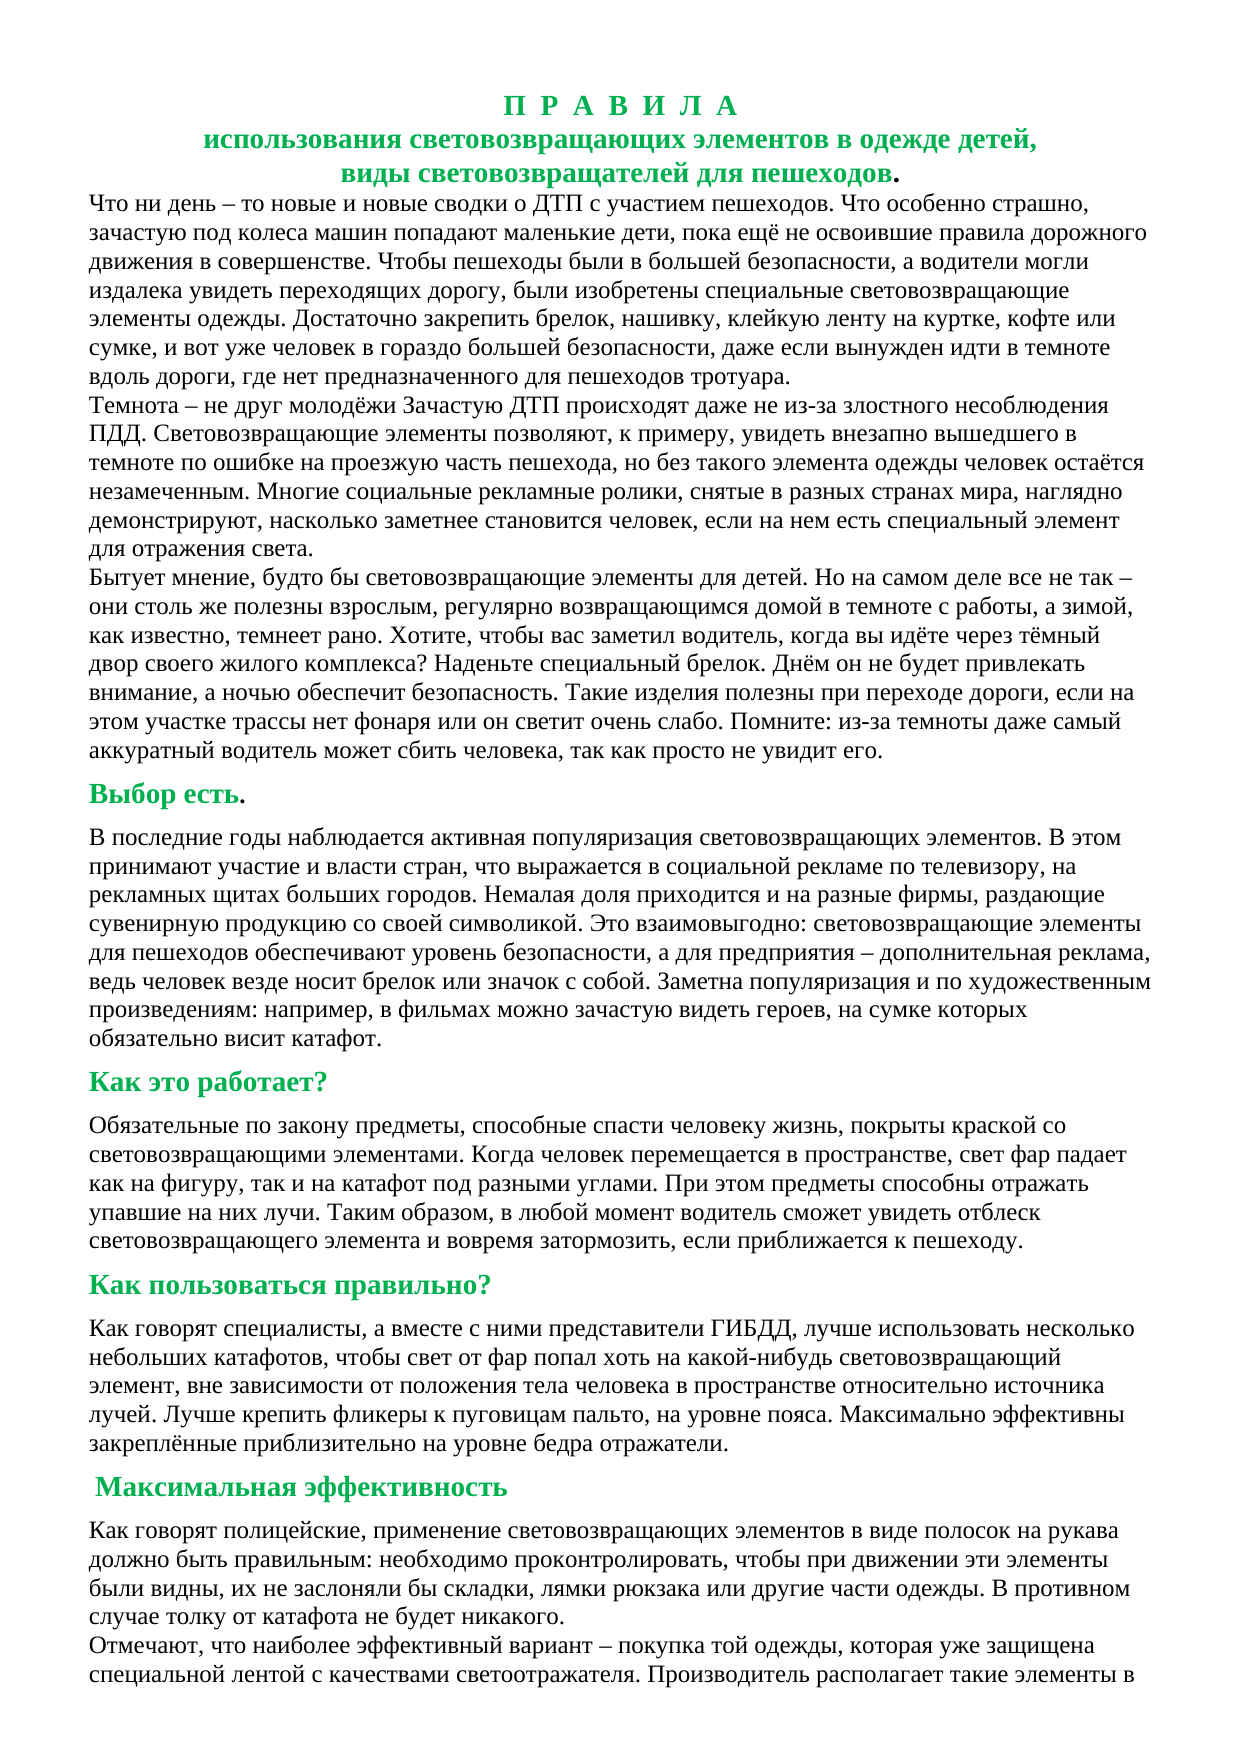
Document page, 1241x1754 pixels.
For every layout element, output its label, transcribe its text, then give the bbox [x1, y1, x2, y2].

text использования световозвращающих элементов в одежде детей, [89, 121, 1152, 155]
text Максимальная эффективность [89, 1469, 1152, 1503]
text П Р А В И Л А [89, 88, 1152, 121]
text Выбор есть. [89, 776, 1152, 809]
text Как пользоваться правильно? [89, 1267, 1152, 1300]
text Как это работает? [89, 1064, 1152, 1098]
text Как говорят полицейские, применение световозвращающих элементов в виде полосок на рукава должно быть правильным: необходимо проконтролировать, чтобы при движении эти элементы были видны, их не заслоняли бы складки, лямки рюкзака или другие части одежды. В противном случае толку от катафота не будет никакого. [89, 1515, 1152, 1630]
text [89, 1630, 1152, 1688]
text Что ни день – то новые и новые сводки о ДТП с участием пешеходов. Что особенно страшно, зачастую под колеса машин попадают маленькие дети, пока ещё не освоившие правила дорожного движения в совершенстве. Чтобы пешеходы были в большей безопасности, а водители могли издалека увидеть переходящих дорогу, были изобретены специальные световозвращающие элементы одежды. Достаточно закрепить брелок, нашивку, клейкую ленту на куртке, кофте или сумке, и вот уже человек в гораздо большей безопасности, даже если вынужден идти в темноте вдоль дороги, где нет предназначенного для пешеходов тротуара. [89, 188, 1152, 390]
text Как говорят специалисты, а вместе с ними представители ГИБДД, лучше использовать несколько небольших катафотов, чтобы свет от фар попал хоть на какой-нибудь световозвращающий элемент, вне зависимости от положения тела человека в пространстве относительно источника лучей. Лучше крепить фликеры к пуговицам пальто, на уровне пояса. Максимально эффективны закреплённые приблизительно на уровне бедра отражатели. [89, 1313, 1152, 1457]
text В последние годы наблюдается активная популяризация световозвращающих элементов. В этом принимают участие и власти стран, что выражается в социальной рекламе по телевизору, на рекламных щитах больших городов. Немалая доля приходится и на разные фирмы, раздающие сувенирную продукцию со своей символикой. Это взаимовыгодно: световозвращающие элементы для пешеходов обеспечивают уровень безопасности, а для предприятия – дополнительная реклама, ведь человек везде носит брелок или значок с собой. Заметна популяризация и по художественным произведениям: например, в фильмах можно зачастую видеть героев, на сумке которых обязательно висит катафот. [89, 822, 1152, 1052]
text Обязательные по закону предметы, способные спасти человеку жизнь, покрыты краской со световозвращающими элементами. Когда человек перемещается в пространстве, свет фар падает как на фигуру, так и на катафот под разными углами. При этом предметы способны отражать упавшие на них лучи. Таким образом, в любой момент водитель сможет увидеть отблеск световозвращающего элемента и вовремя затормозить, если приближается к пешеходу. [89, 1111, 1152, 1254]
text виды световозвращателей для пешеходов. [89, 155, 1152, 188]
text Бытует мнение, будто бы световозвращающие элементы для детей. Но на самом деле все не так – они столь же полезны взрослым, регулярно возвращающимся домой в темноте с работы, а зимой, как известно, темнеет рано. Хотите, чтобы вас заметил водитель, когда вы идёте через тёмный двор своего жилого комплекса? Наденьте специальный брелок. Днём он не будет привлекать внимание, а ночью обеспечит безопасность. Такие изделия полезны при переходе дороги, если на этом участке трассы нет фонаря или он светит очень слабо. Помните: из-за темноты даже самый аккуратный водитель может сбить человека, так как просто не увидит его. [89, 562, 1152, 763]
text Темнота – не друг молодёжи Зачастую ДТП происходят даже не из-за злостного несоблюдения ПДД. Световозвращающие элементы позволяют, к примеру, увидеть внезапно вышедшего в темноте по ошибке на проезжую часть пешехода, но без такого элемента одежды человек остаётся незамеченным. Многие социальные рекламные ролики, снятые в разных странах мира, наглядно демонстрируют, насколько заметнее становится человек, если на нем есть специальный элемент для отражения света. [89, 390, 1152, 562]
